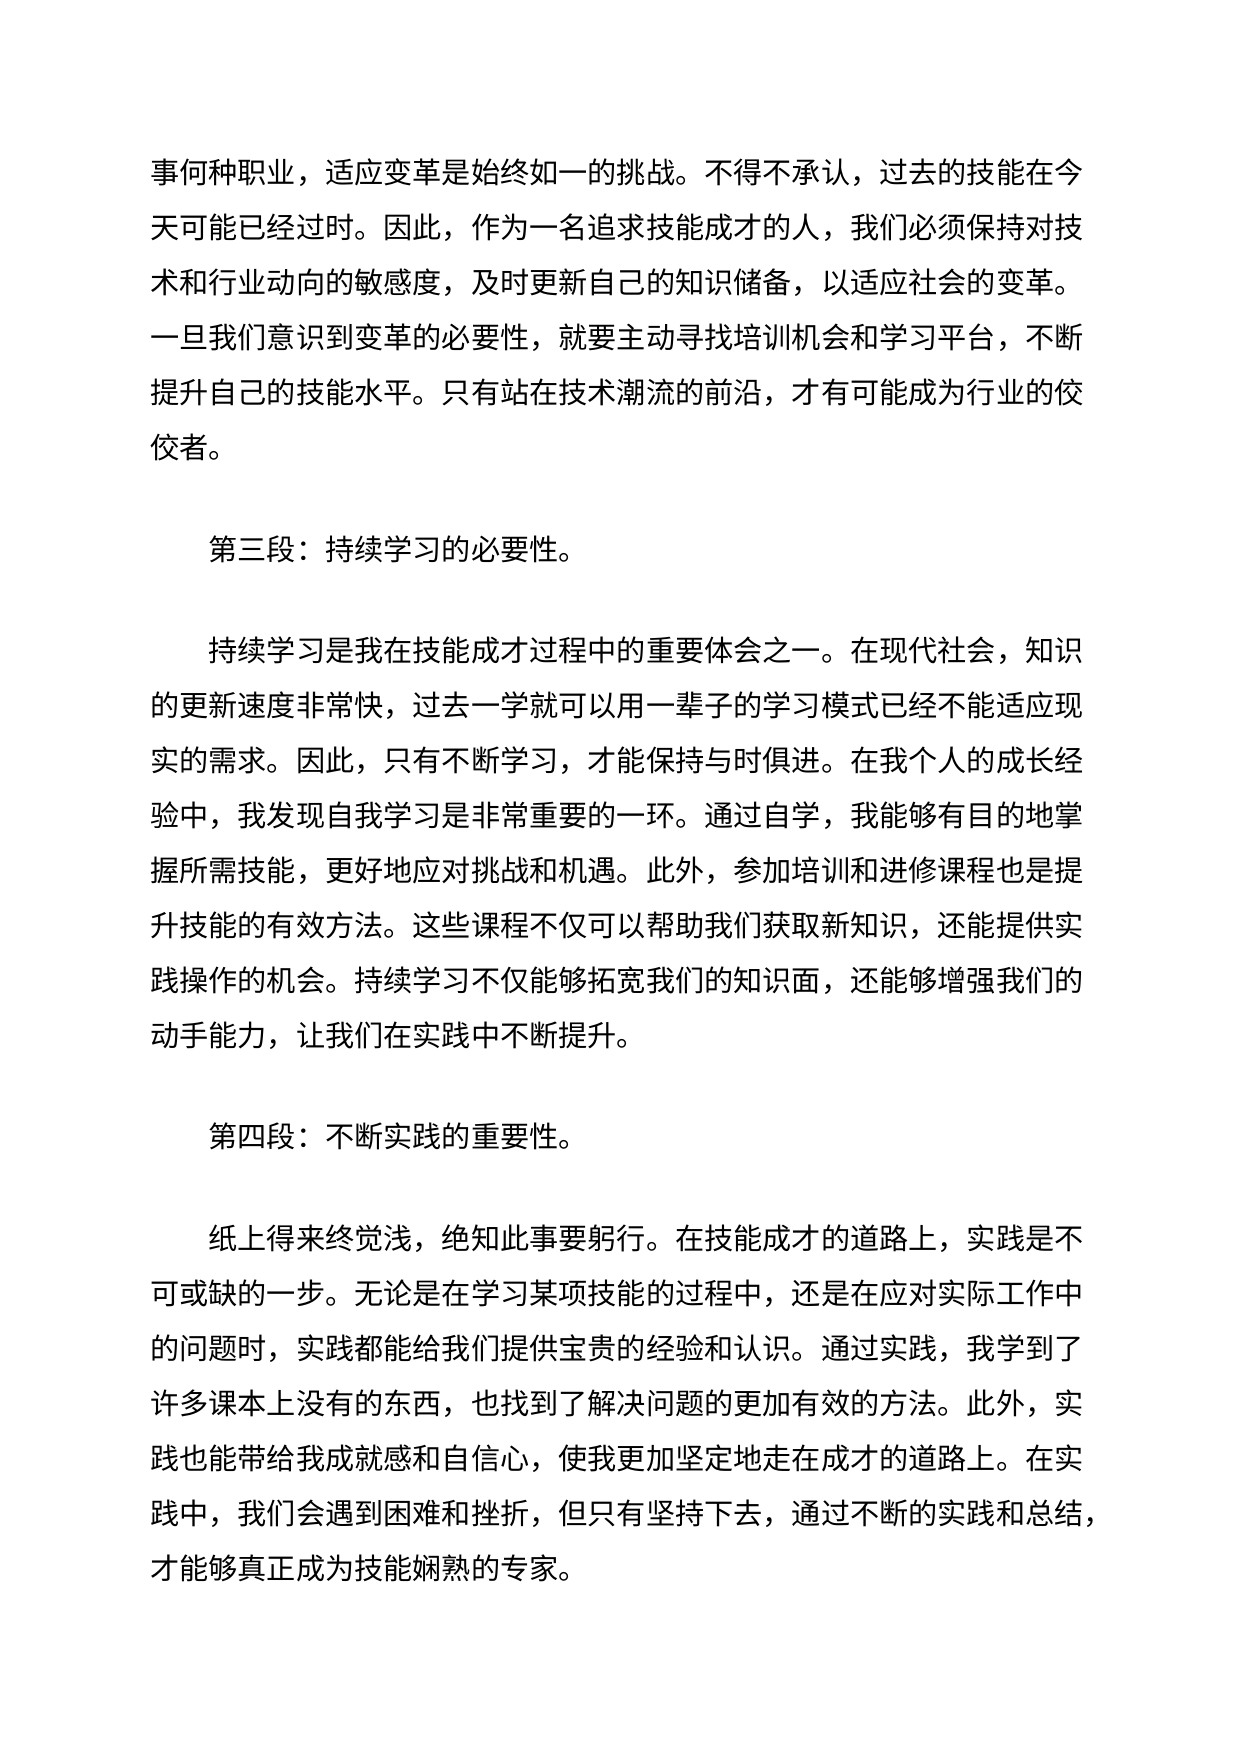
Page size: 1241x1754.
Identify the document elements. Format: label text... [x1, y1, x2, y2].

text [150, 150, 1090, 467]
text 纸上得来终觉浅，绝知此事要躬行。在技能成才的道路上，实践是不可或缺的一步。无论是在学习某项技能的过程中，还是在应对实际工作中的问题时，实践都能给我们提供宝贵的经验和认识。通过实践，我学到了许多课本上没有的东西，也找到了解决问题的更加有效的方法。此外，实践也能带给我成就感和自信心，使我更加坚定地走在成才的道路上。在实践中，我们会遇到困难和挫折，但只有坚持下去，通过不断的实践和总结，才能够真正成为技能娴熟的专家。 [150, 1216, 1090, 1587]
text 第三段：持续学习的必要性。 [150, 526, 1090, 568]
text 持续学习是我在技能成才过程中的重要体会之一。在现代社会，知识的更新速度非常快，过去一学就可以用一辈子的学习模式已经不能适应现实的需求。因此，只有不断学习，才能保持与时俱进。在我个人的成长经验中，我发现自我学习是非常重要的一环。通过自学，我能够有目的地掌握所需技能，更好地应对挑战和机遇。此外，参加培训和进修课程也是提升技能的有效方法。这些课程不仅可以帮助我们获取新知识，还能提供实践操作的机会。持续学习不仅能够拓宽我们的知识面，还能够增强我们的动手能力，让我们在实践中不断提升。 [150, 628, 1090, 1054]
text 第四段：不断实践的重要性。 [150, 1114, 1090, 1156]
